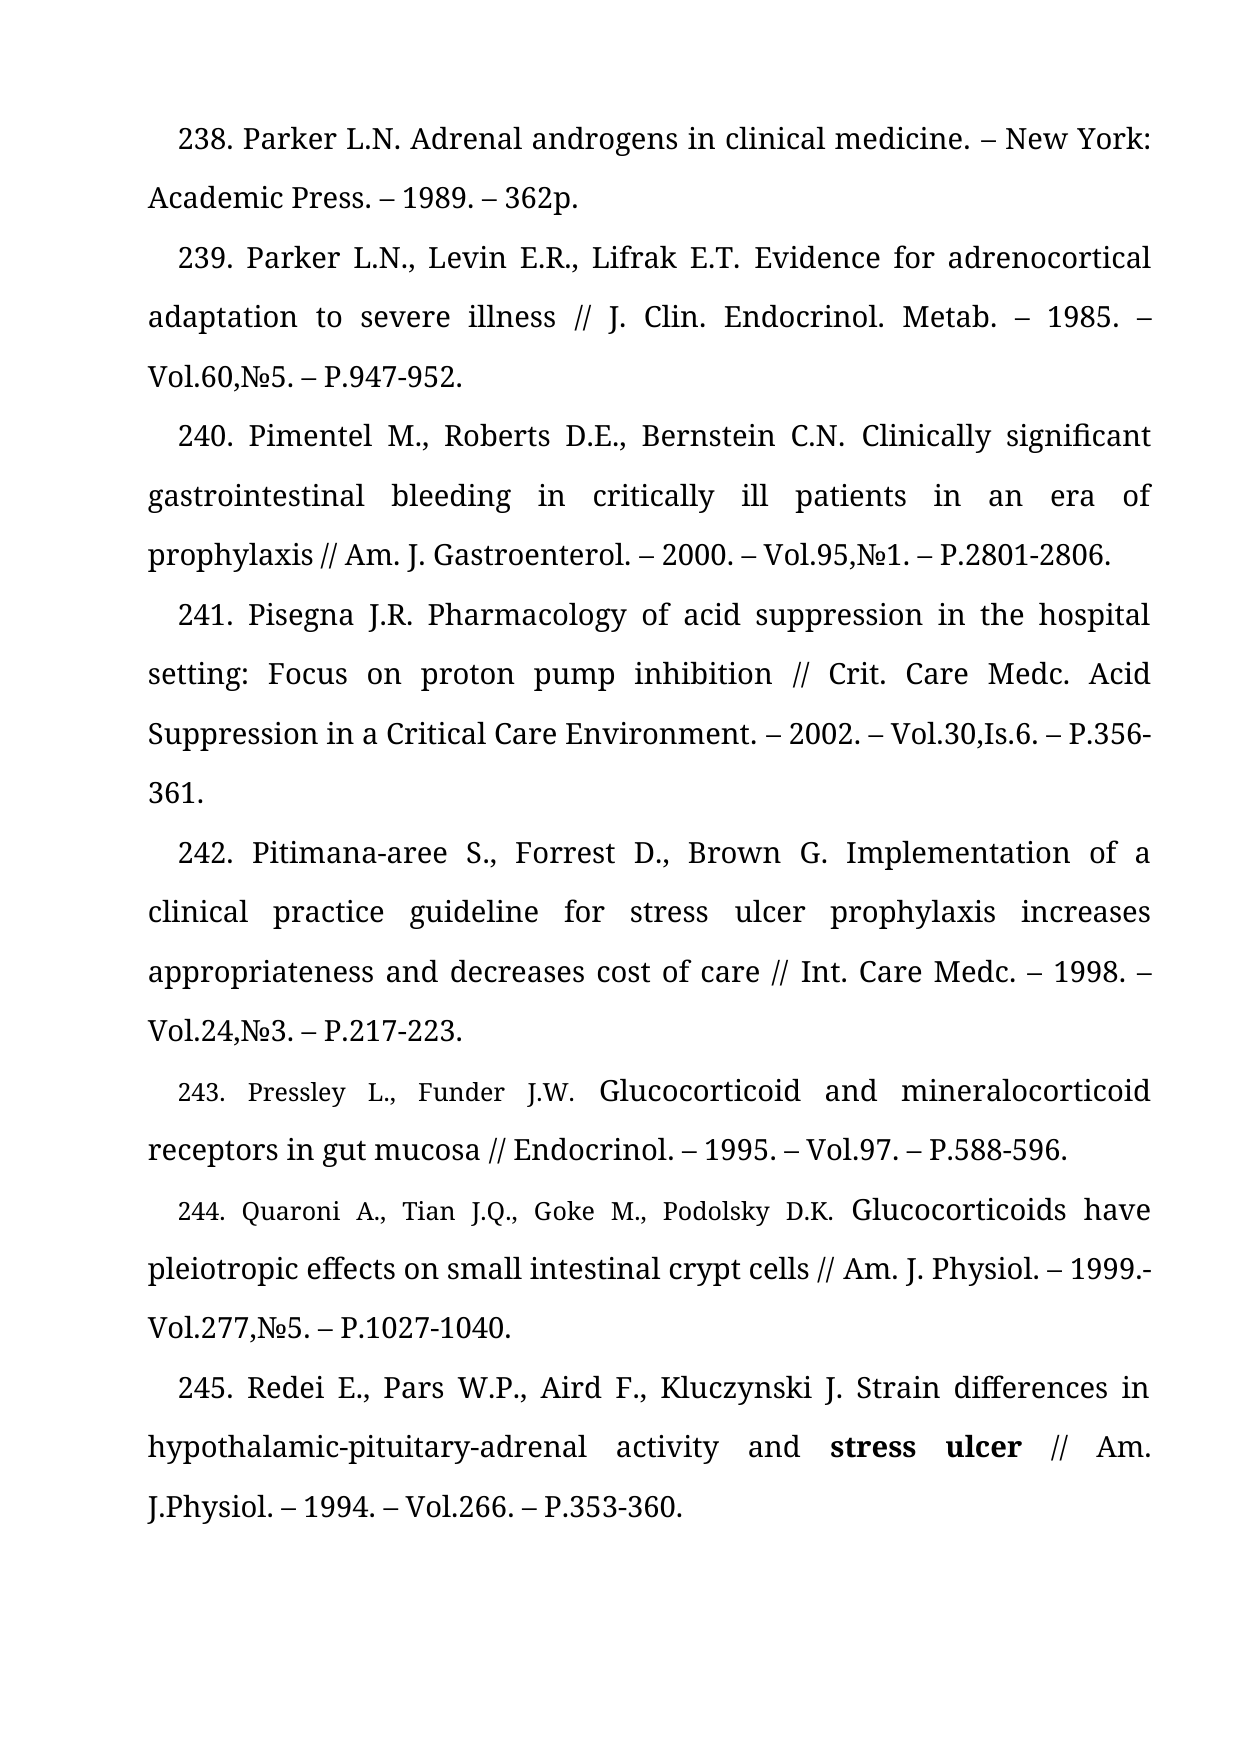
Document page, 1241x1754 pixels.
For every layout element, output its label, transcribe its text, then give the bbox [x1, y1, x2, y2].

text 239. Parker L.N., Levin E.R., Lifrak E.T. Evidence for adrenocortical adaptation to severe illness // J. Clin. Endocrinol. Metab. – 1985. – Vol.60,№5. – Р.947-952. [148, 237, 1152, 396]
text 241. Pisegna J.R. Pharmacology of acid suppression in the hospital setting: Focus on proton pump inhibition // Crit. Care Medc. Acid Suppression in a Critical Care Environment. – 2002. – Vol.30,Is.6. – P.356-361. [148, 594, 1152, 812]
text 240. Pimentel M., Roberts D.E., Bernstein C.N. Clinically significant gastrointestinal bleeding in critically ill patients in an era of prophylaxis // Am. J. Gastroenterol. – 2000. – Vol.95,№1. – Р.2801-2806. [148, 416, 1152, 574]
text 245. Redei E., Pars W.P., Aird F., Kluczynski J. Strain differences in hypothalamic-pituitary-adrenal activity and stress ulcer // Am. J.Physiol. – 1994. – Vol.266. – P.353-360. [148, 1367, 1152, 1526]
text 242. Pitimana-aree S., Forrest D., Brown G. Implementation of a clinical practice guideline for stress ulcer prophylaxis increases appropriateness and decreases cost of care // Int. Care Medc. – 1998. – Vol.24,№3. – Р.217-223. [148, 832, 1152, 1050]
text 244. Quaroni A., Tian J.Q., Gоke M., Podolsky D.K. Glucocorticoids have pleiotropic effects on small intestinal crypt cells // Am. J. Physiol. – 1999.-Vol.277,№5. – Р.1027-1040. [148, 1189, 1152, 1347]
text 238. Parker L.N. Adrenal androgens in clinical medicine. – New York: Academic Press. – 1989. – 362р. [148, 118, 1152, 217]
text 243. Pressley L., Funder J.W. Glucocorticoid and mineralocorticoid receptors in gut mucosa // Endocrinol. – 1995. – Vol.97. – Р.588-596. [148, 1070, 1152, 1169]
